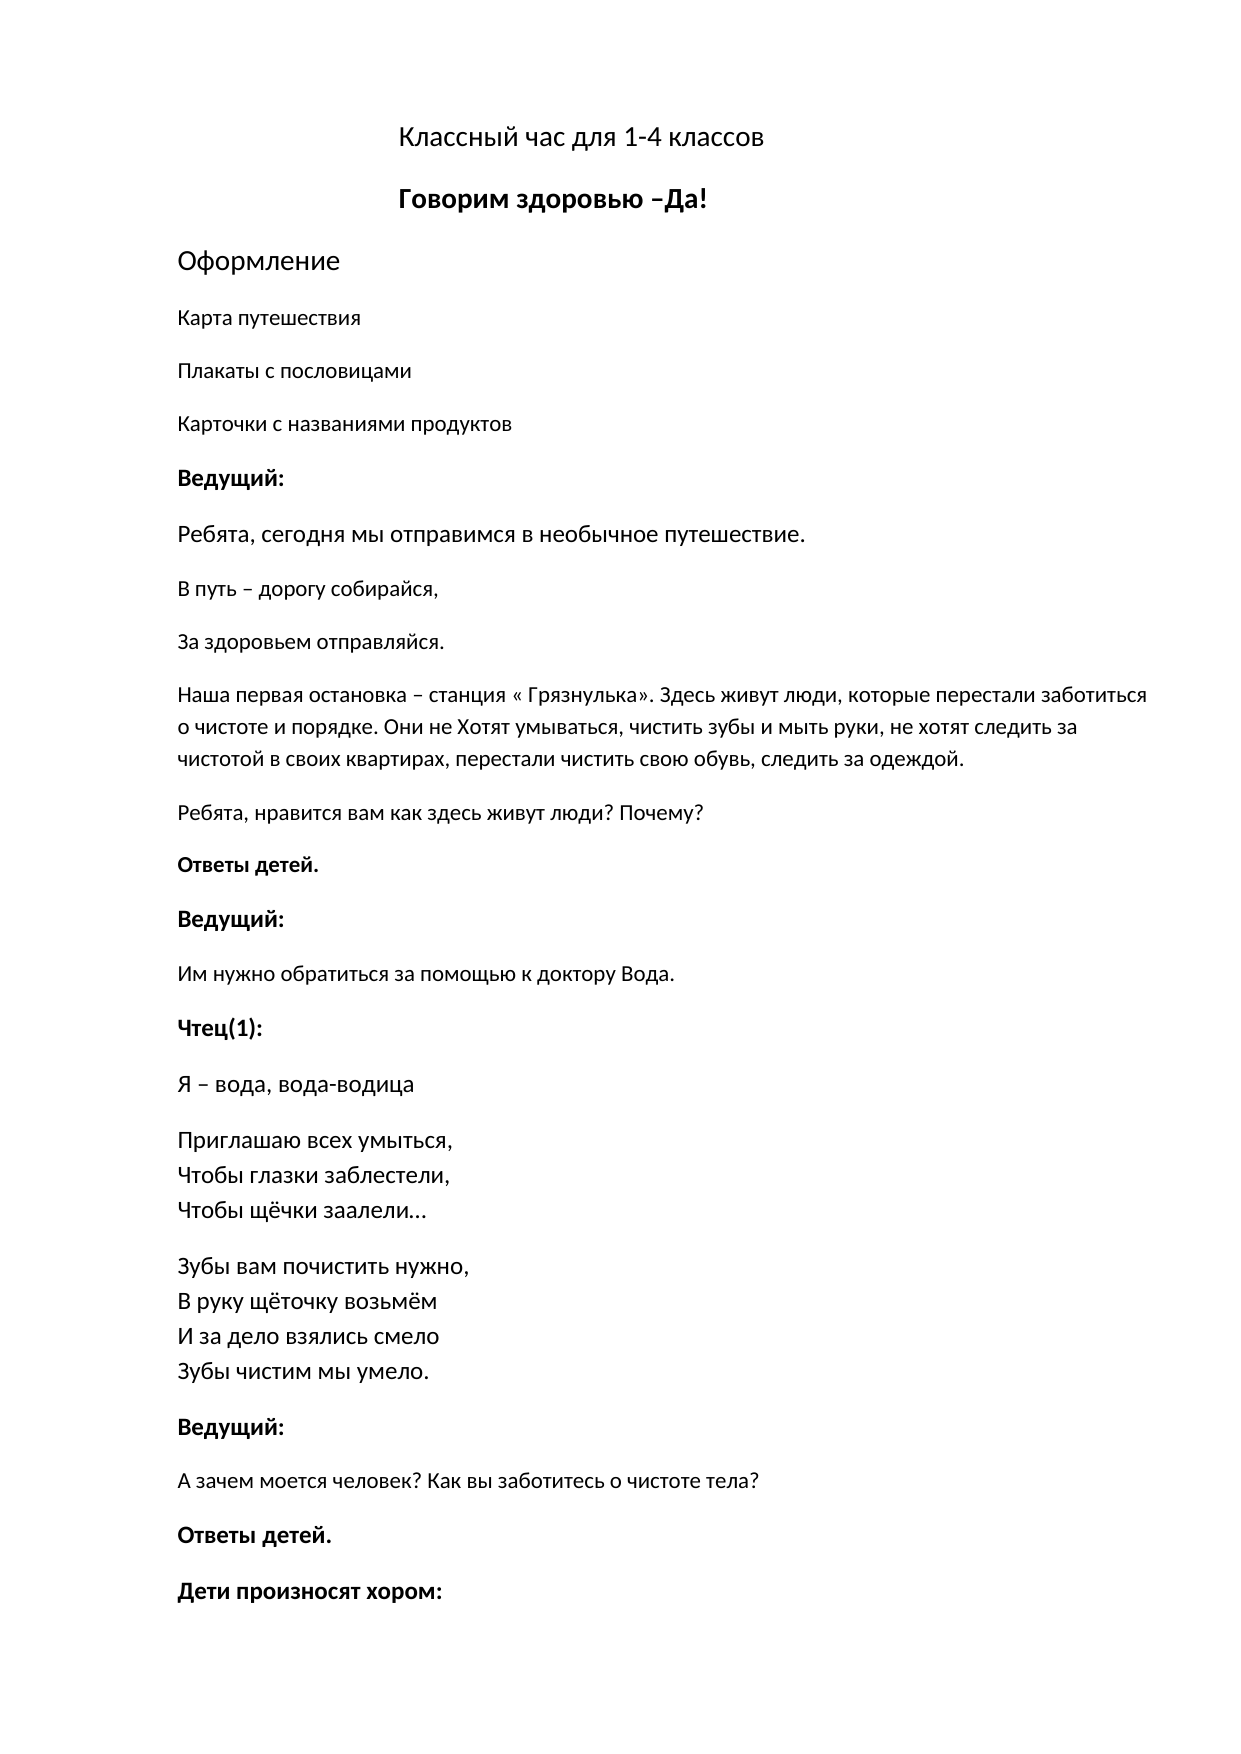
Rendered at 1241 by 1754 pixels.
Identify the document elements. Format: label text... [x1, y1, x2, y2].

text Карта путешествия [177, 303, 1152, 331]
text Ребята, сегодня мы отправимся в необычное путешествие. [177, 518, 1152, 549]
text Классный час для 1-4 классов [325, 118, 1152, 154]
text Дети произносят хором: [177, 1576, 1152, 1606]
text Оформление [177, 242, 1152, 277]
text Ответы детей. [177, 1520, 1152, 1550]
text За здоровьем отправляйся. [177, 627, 1152, 655]
text Ребята, нравится вам как здесь живут люди? Почему? [177, 798, 1152, 826]
text Плакаты с пословицами [177, 356, 1152, 384]
text Карточки с названиями продуктов [177, 409, 1152, 437]
text Ответы детей. [177, 851, 1152, 879]
text Чтец(1): [177, 1012, 1152, 1043]
text Ведущий: [177, 1411, 1152, 1441]
text Наша первая остановка – станция « Грязнулька». Здесь живут люди, которые перестали заботиться о чистоте и порядке. Они не Хотят умываться, чистить зубы и мыть руки, не хотят следить за чистотой в своих квартирах, перестали чистить свою обувь, следить за одеждой. [177, 680, 1152, 773]
text Зубы вам почистить нужно, В руку щёточку возьмём И за дело взялись смело Зубы чистим мы умело. [177, 1250, 1152, 1386]
text Говорим здоровью –Да! [325, 180, 1152, 216]
text Приглашаю всех умыться, Чтобы глазки заблестели, Чтобы щёчки заалели… [177, 1124, 1152, 1225]
text В путь – дорогу собирайся, [177, 574, 1152, 602]
text Им нужно обратиться за помощью к доктору Вода. [177, 959, 1152, 987]
text Я – вода, вода-водица [177, 1068, 1152, 1099]
text Ведущий: [177, 904, 1152, 934]
text Ведущий: [177, 462, 1152, 493]
text А зачем моется человек? Как вы заботитесь о чистоте тела? [177, 1467, 1152, 1495]
